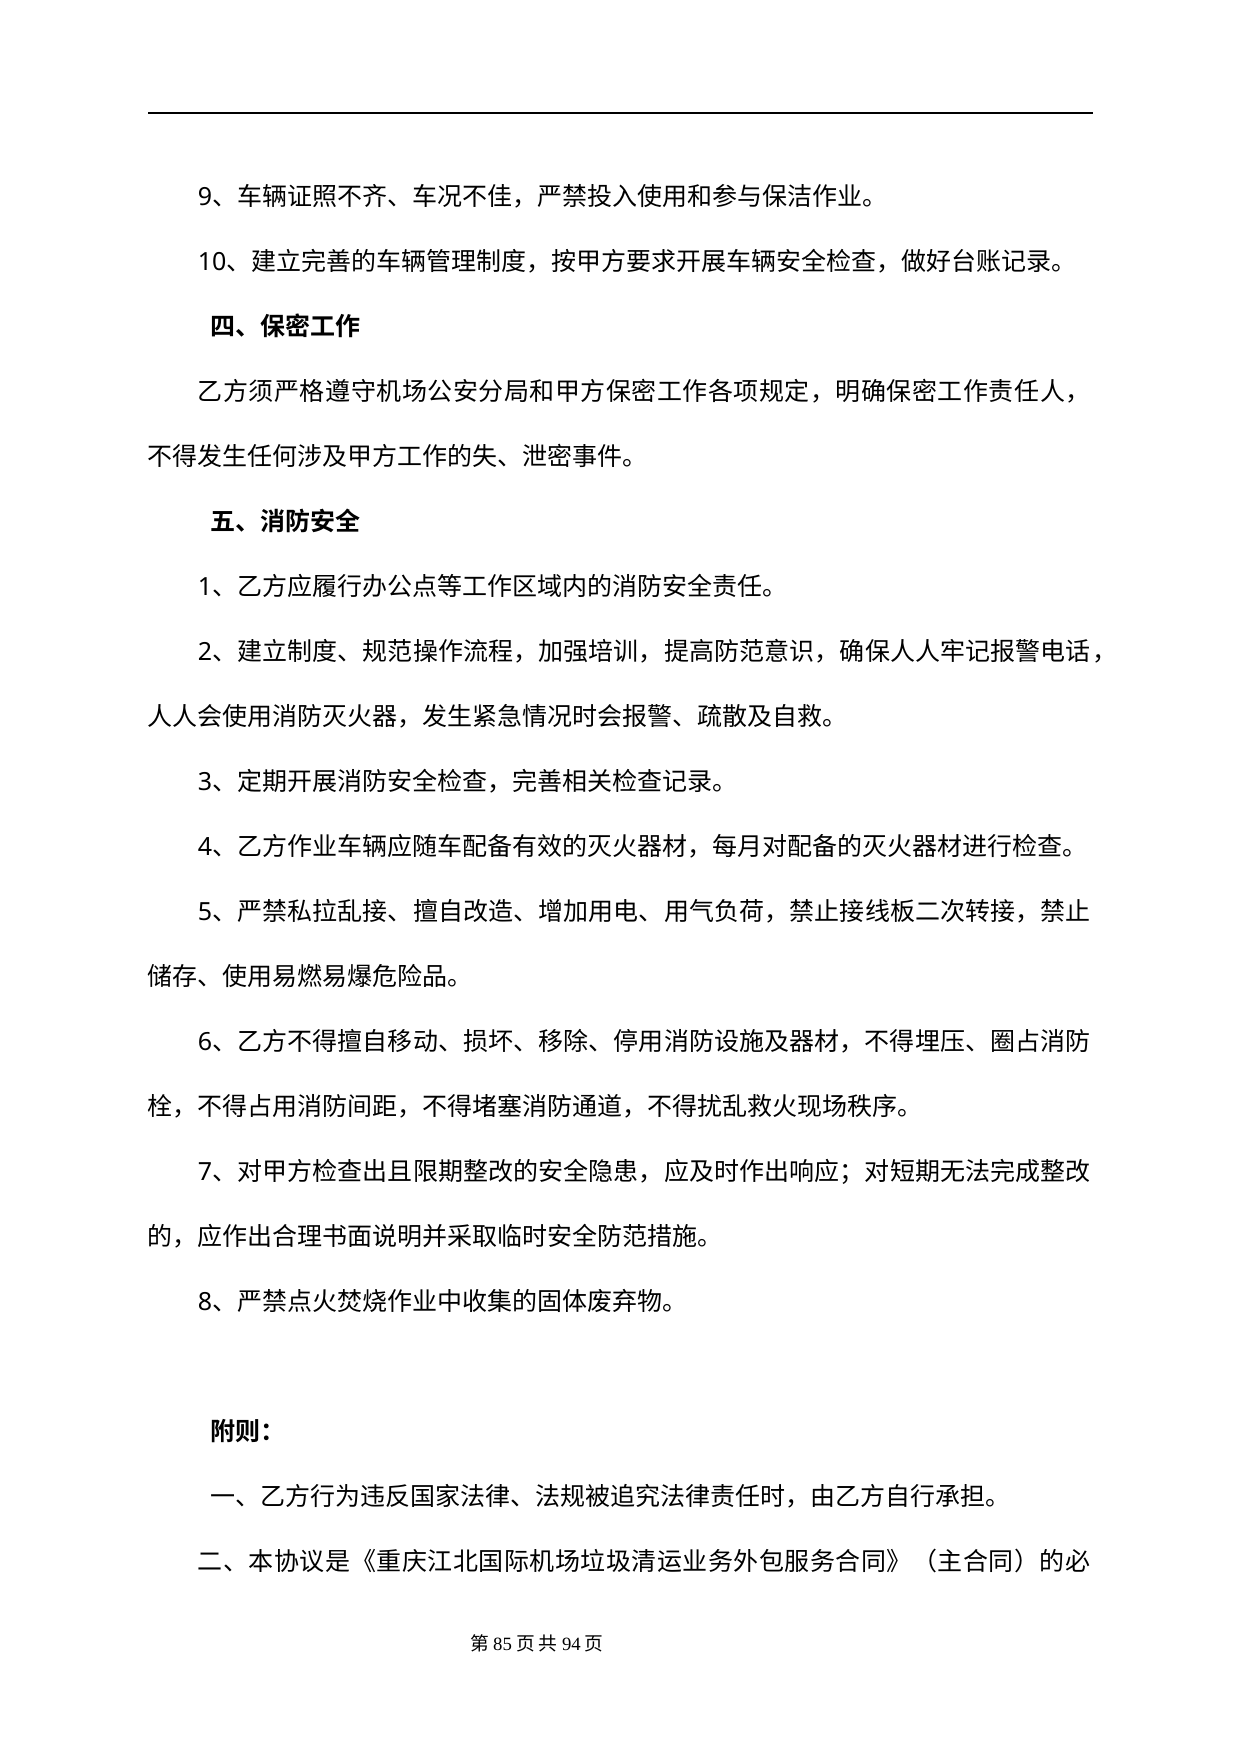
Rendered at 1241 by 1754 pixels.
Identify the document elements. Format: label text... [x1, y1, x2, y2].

text 一、乙方行为违反国家法律、法规被追究法律责任时，由乙方自行承担。 [148, 1462, 1093, 1527]
text 7、对甲方检查出且限期整改的安全隐患，应及时作出响应；对短期无法完成整改的，应作出合理书面说明并采取临时安全防范措施。 [148, 1137, 1093, 1267]
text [148, 1527, 1093, 1592]
text 四、保密工作 [148, 292, 1093, 357]
text 附则： [148, 1397, 1093, 1462]
text 五、消防安全 [148, 487, 1093, 552]
text 4、乙方作业车辆应随车配备有效的灭火器材，每月对配备的灭火器材进行检查。 [148, 812, 1093, 877]
text 6、乙方不得擅自移动、损坏、移除、停用消防设施及器材，不得埋压、圈占消防栓，不得占用消防间距，不得堵塞消防通道，不得扰乱救火现场秩序。 [148, 1007, 1093, 1137]
text 8、严禁点火焚烧作业中收集的固体废弃物。 [148, 1267, 1093, 1332]
text 3、定期开展消防安全检查，完善相关检查记录。 [148, 747, 1093, 812]
text 5、严禁私拉乱接、擅自改造、增加用电、用气负荷，禁止接线板二次转接，禁止储存、使用易燃易爆危险品。 [148, 877, 1093, 1007]
text 2、建立制度、规范操作流程，加强培训，提高防范意识，确保人人牢记报警电话，人人会使用消防灭火器，发生紧急情况时会报警、疏散及自救。 [148, 617, 1093, 747]
text 10、建立完善的车辆管理制度，按甲方要求开展车辆安全检查，做好台账记录。 [148, 227, 1093, 292]
text 1、乙方应履行办公点等工作区域内的消防安全责任。 [148, 552, 1093, 617]
text 乙方须严格遵守机场公安分局和甲方保密工作各项规定，明确保密工作责任人，不得发生任何涉及甲方工作的失、泄密事件。 [148, 357, 1093, 487]
text 9、车辆证照不齐、车况不佳，严禁投入使用和参与保洁作业。 [148, 162, 1093, 227]
